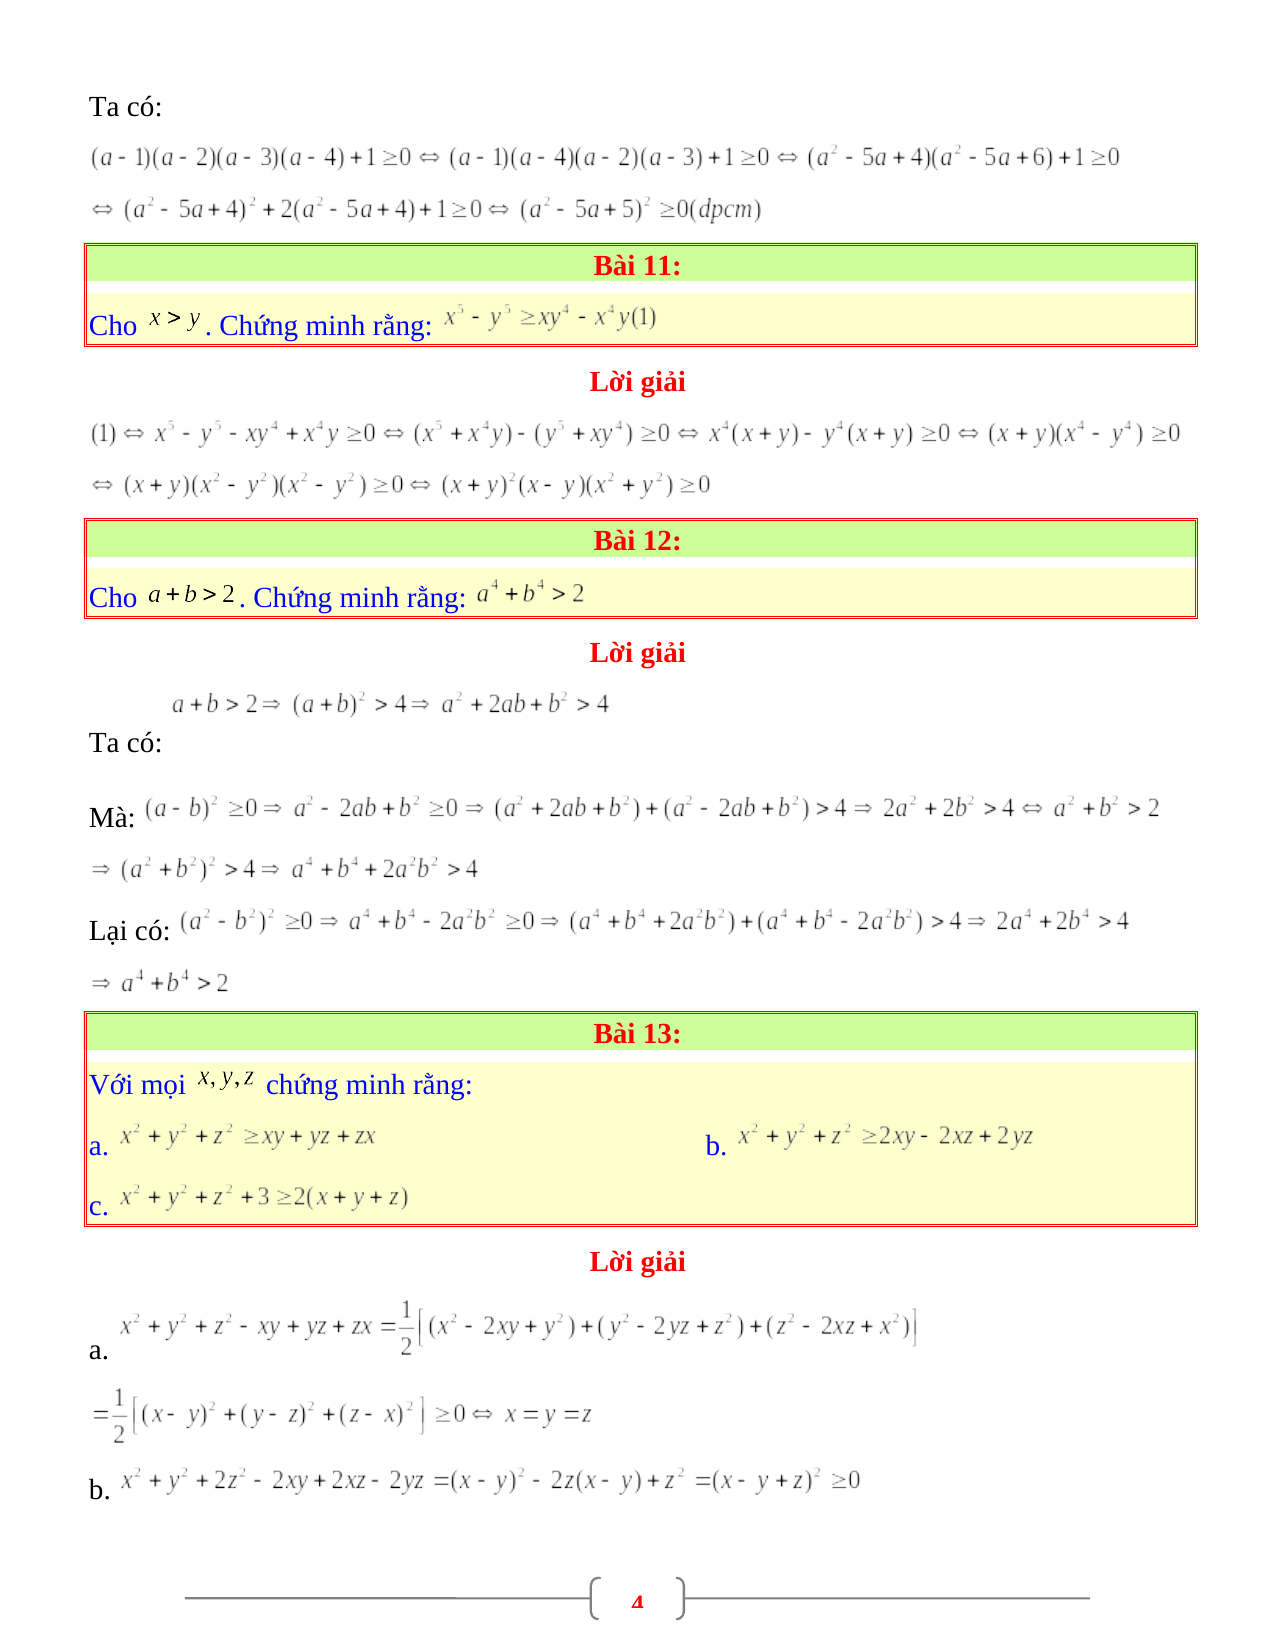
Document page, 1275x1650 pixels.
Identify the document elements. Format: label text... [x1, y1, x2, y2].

text Bài 12: [87, 521, 1195, 557]
text a. [89, 1294, 1186, 1366]
text c. [87, 1173, 1195, 1224]
text Ta có: [89, 686, 1186, 759]
text Lời giải [89, 1244, 1186, 1278]
text Lời giải [89, 364, 1186, 398]
text Bài 11: [87, 246, 1195, 281]
text Với mọi chứng minh rằng: [87, 1062, 1195, 1100]
text Ta có: [89, 89, 1186, 122]
text Lời giải [89, 636, 1186, 669]
text Cho . Chứng minh rằng: [87, 568, 1195, 616]
text a. b. [87, 1112, 1195, 1161]
text b. [89, 1462, 1186, 1506]
text Mà: [89, 790, 1186, 834]
text Cho . Chứng minh rằng: [87, 293, 1195, 344]
text Lại có: [89, 902, 1186, 947]
text Bài 13: [87, 1014, 1195, 1050]
